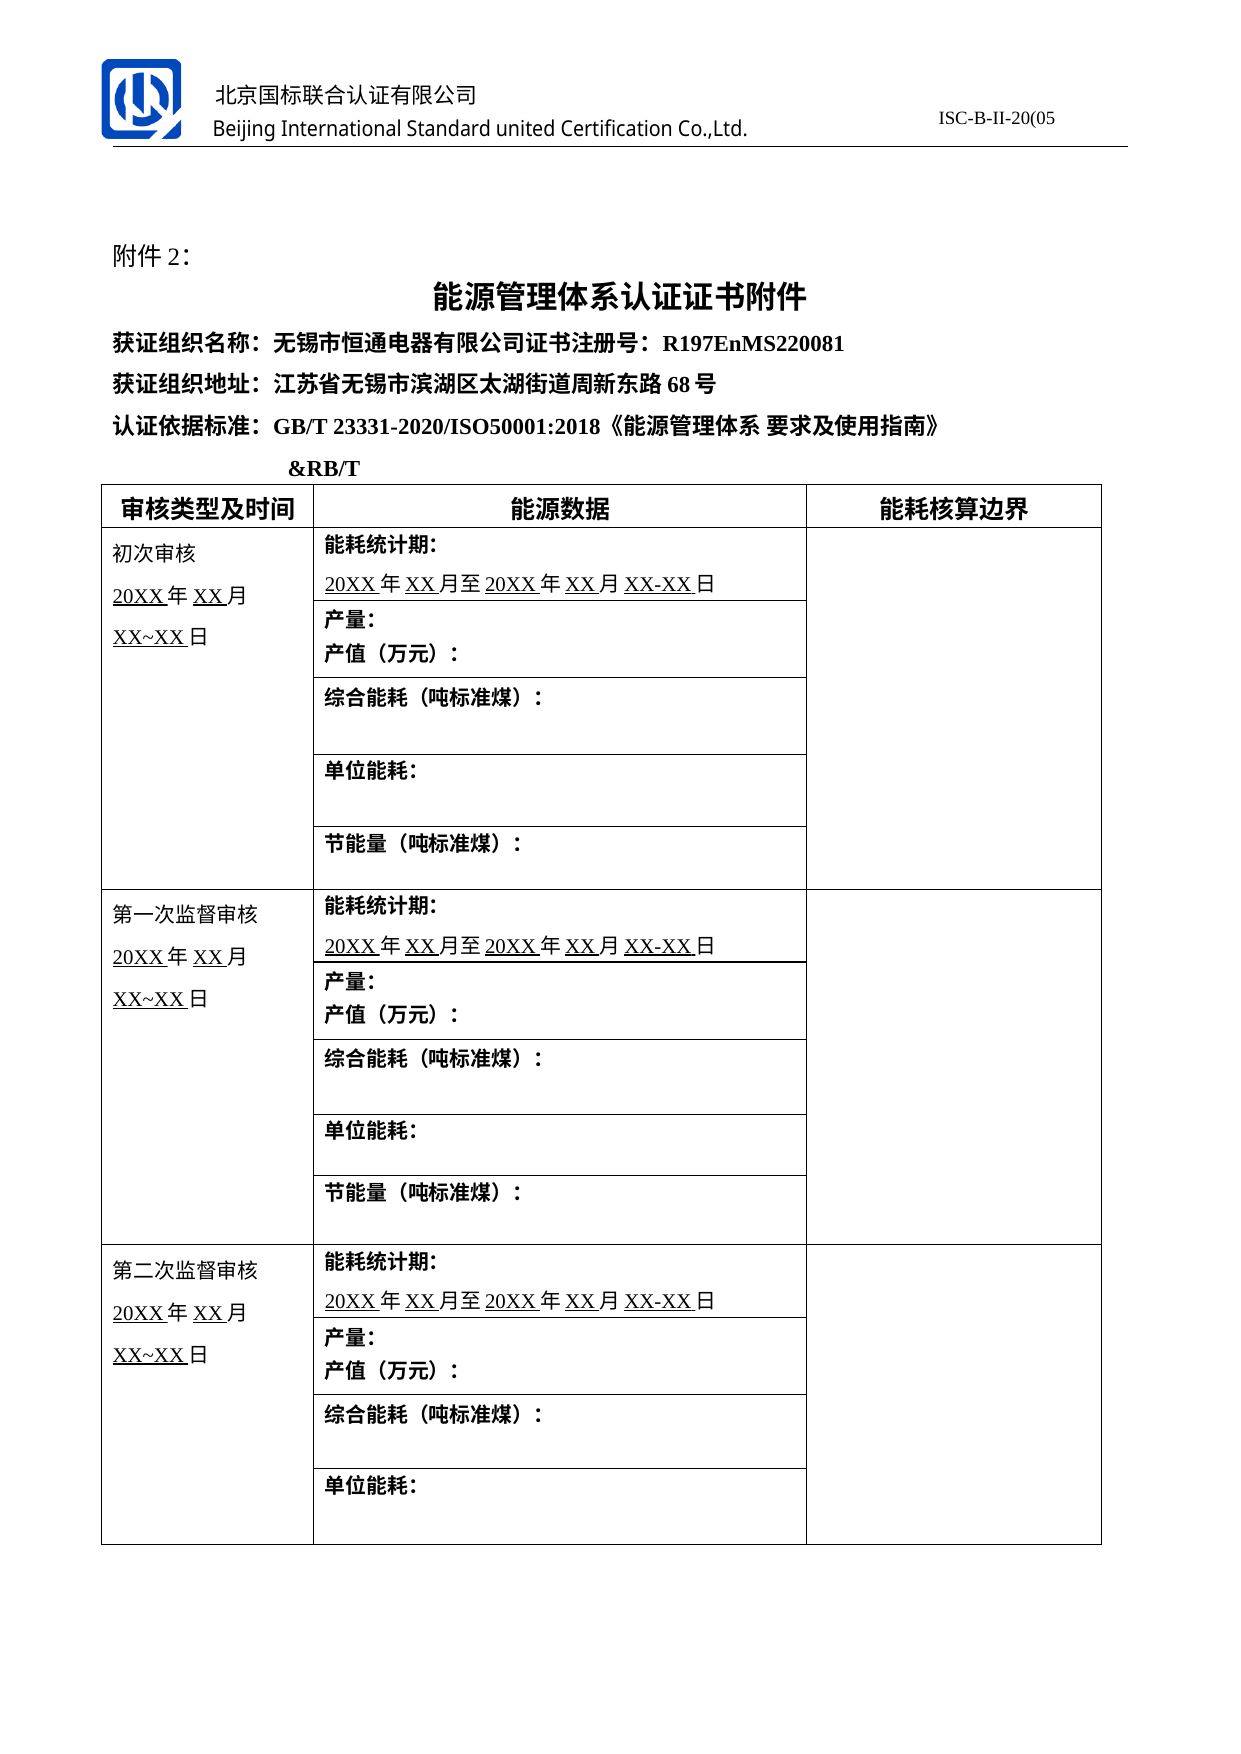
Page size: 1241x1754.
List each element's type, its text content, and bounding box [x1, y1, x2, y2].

table_cell 综合能耗（吨标准煤）： [314, 1040, 806, 1113]
table_cell 能耗统计期： 20XX年XX月至20XX年XX月XX-XX日 [314, 1245, 806, 1317]
table_cell 第二次监督审核 20XX年XX月 XX~XX日 [102, 1245, 313, 1544]
table_cell [807, 528, 1101, 888]
text 获证组织名称：无锡市恒通电器有限公司证书注册号：R197EnMS220081 [112, 318, 1128, 359]
text 认证依据标准：GB/T 23331-2020/ISO50001:2018《能源管理体系 要求及使用指南》 [112, 401, 1128, 443]
text &RB/T [112, 443, 1128, 484]
table_cell 能耗统计期： 20XX年XX月至20XX年XX月XX-XX日 [314, 528, 806, 600]
table_cell 产量： 产值（万元）： [314, 601, 806, 677]
text 附件2： [112, 236, 1128, 272]
table_header 能源数据 [314, 485, 806, 527]
picture [101, 59, 182, 139]
table_cell 产量： 产值（万元）： [314, 1318, 806, 1394]
table_cell 产量： 产值（万元）： [314, 963, 806, 1038]
table_cell 节能量（吨标准煤）： [314, 1176, 806, 1244]
text 获证组织地址：江苏省无锡市滨湖区太湖街道周新东路68号 [112, 359, 1128, 401]
table_cell [807, 890, 1101, 1244]
table_cell 能耗统计期： 20XX年XX月至20XX年XX月XX-XX日 [314, 890, 806, 961]
table_cell 综合能耗（吨标准煤）： [314, 1395, 806, 1468]
table_header 能耗核算边界 [807, 485, 1101, 527]
table_cell 单位能耗： [314, 755, 806, 826]
table_cell 第一次监督审核 20XX年XX月 XX~XX日 [102, 890, 313, 1244]
text 能源管理体系认证证书附件 [112, 272, 1128, 318]
table_cell 初次审核 20XX年XX月 XX~XX日 [102, 528, 313, 888]
table_header 审核类型及时间 [102, 485, 313, 527]
table_cell 单位能耗： [314, 1115, 806, 1175]
table_cell [807, 1245, 1101, 1544]
table_cell 单位能耗： [314, 1469, 806, 1544]
table_cell 综合能耗（吨标准煤）： [314, 678, 806, 754]
table_cell 节能量（吨标准煤）： [314, 827, 806, 888]
